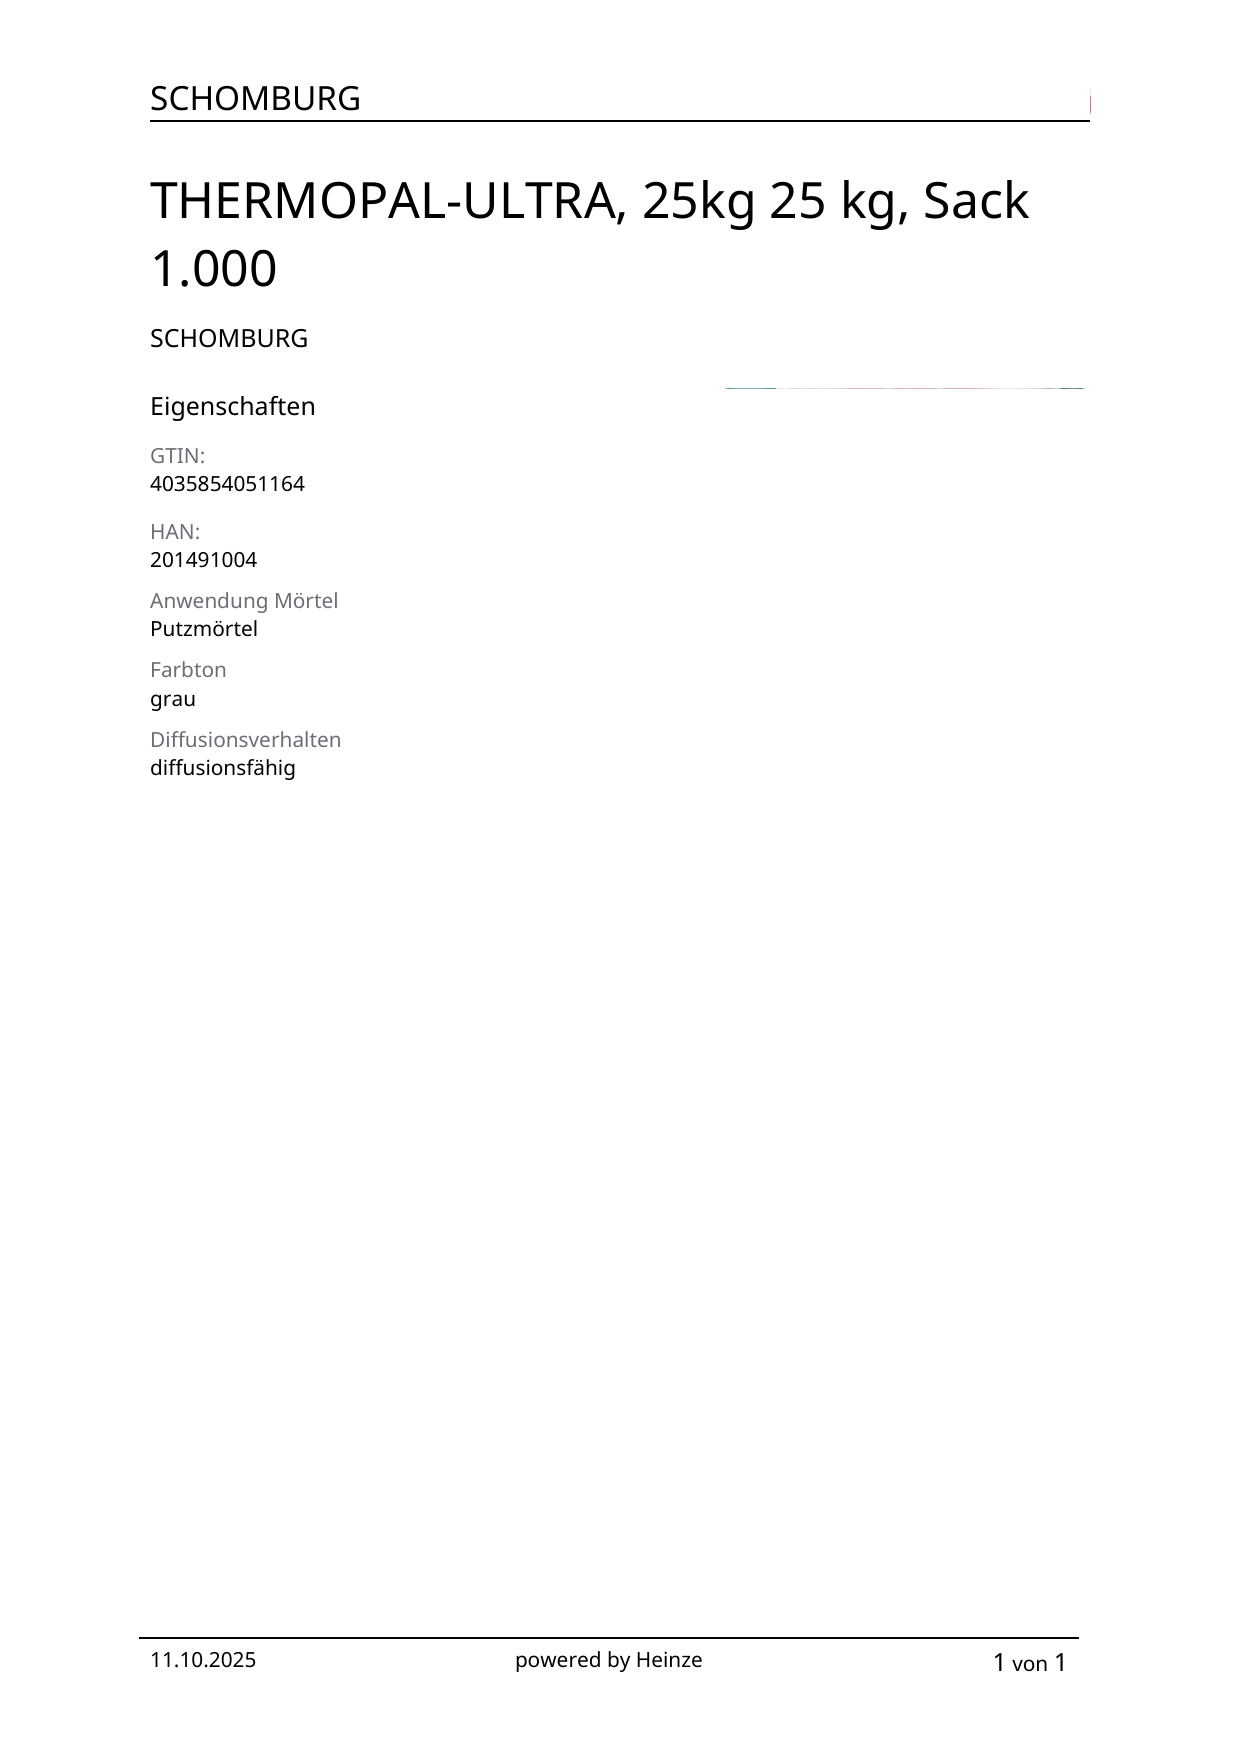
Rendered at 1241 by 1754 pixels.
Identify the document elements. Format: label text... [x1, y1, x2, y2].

text grau [150, 684, 1090, 712]
text 201491004 [150, 545, 1090, 574]
text 4035854051164 [150, 469, 1090, 498]
text HAN: [150, 517, 1090, 545]
text THERMOPAL-ULTRA, 25kg 25 kg, Sack 1.000 [150, 165, 1090, 301]
text Diffusionsverhalten [150, 725, 1090, 753]
text Eigenschaften [150, 388, 1090, 422]
text Farbton [150, 656, 1090, 684]
text Anwendung Mörtel [150, 586, 1090, 614]
text GTIN: [150, 441, 1090, 469]
text SCHOMBURG [150, 320, 1090, 354]
text diffusionsfähig [150, 753, 1090, 782]
text Putzmörtel [150, 614, 1090, 643]
